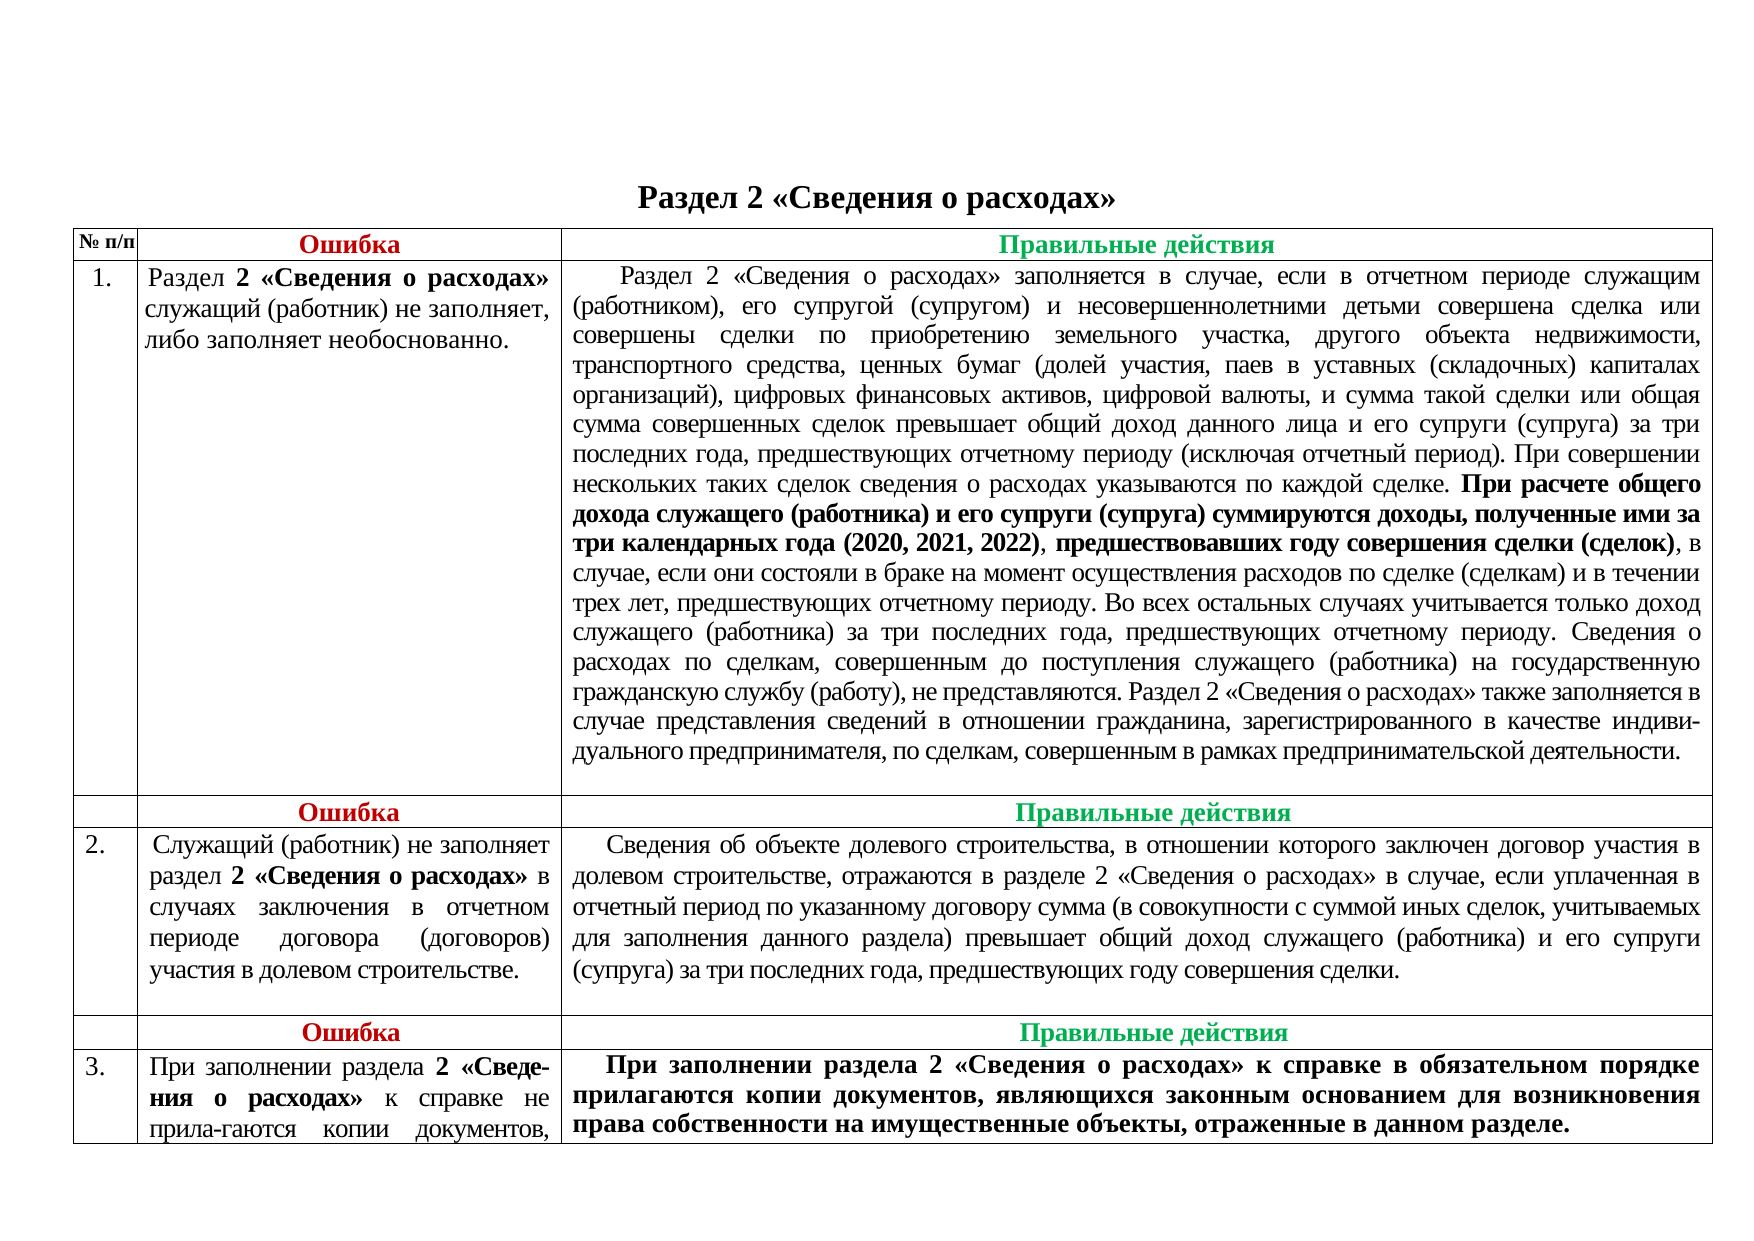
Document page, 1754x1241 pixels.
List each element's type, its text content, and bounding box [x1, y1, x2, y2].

table_cell Ошибка [138, 1016, 561, 1048]
table_cell [74, 796, 137, 827]
table_cell 3. [74, 1050, 137, 1143]
table_cell Раздел 2 «Сведения о расходах» служащий (работник) не заполняет, либо заполняет необоснованно. [138, 261, 561, 795]
table_header № п/п [74, 229, 137, 260]
table_cell Правильные действия [562, 796, 1712, 827]
table_cell Сведения об объекте долевого строительства, в отношении которого заключен договор участия в долевом строительстве, отражаются в разделе 2 «Сведения о расходах» в случае, если уплаченная в отчетный период по указанному договору сумма (в совокупности с суммой иных сделок, учитываемых для заполнения данного раздела) превышает общий доход служащего (работника) и его супруги (супруга) за три последних года, предшествующих году совершения сделки. [562, 828, 1712, 1015]
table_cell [138, 1050, 561, 1143]
table_cell [74, 1016, 137, 1048]
table_cell Служащий (работник) не заполняет раздел 2 «Сведения о расходах» в случаях заключения в отчетном периоде договора (договоров) участия в долевом строительстве. [138, 828, 561, 1015]
table_header Правильные действия [562, 229, 1712, 260]
table_cell Правильные действия [562, 1016, 1712, 1048]
table_cell Ошибка [138, 796, 561, 827]
table_header Ошибка [138, 229, 561, 260]
table_cell 1. [74, 261, 137, 795]
table_cell Раздел 2 «Сведения о расходах» заполняется в случае, если в отчетном периоде служащим (работником), его супругой (супругом) и несовершеннолетними детьми совершена сделка или совершены сделки по приобретению земельного участка, другого объекта недвижимости, транспортного средства, ценных бумаг (долей участия, паев в уставных (складочных) капиталах организаций), цифровых финансовых активов, цифровой валюты, и сумма такой сделки или общая сумма совершенных сделок превышает общий доход данного лица и его супруги (супруга) за три последних года, предшествующих отчетному периоду (исключая отчетный период). При совершении нескольких таких сделок сведения о расходах указываются по каждой сделке. При расчете общего дохода служащего (работника) и его супруги (супруга) суммируются доходы, полученные ими за три календарных года (2020, 2021, 2022), предшествовавших году совершения сделки (сделок), в случае, если они состояли в браке на момент осуществления расходов по сделке (сделкам) и в течении трех лет, предшествующих отчетному периоду. Во всех остальных случаях учитывается только доход служащего (работника) за три последних года, предшествующих отчетному периоду. Сведения о расходах по сделкам, совершенным до поступления служащего (работника) на государственную гражданскую службу (работу), не представляются. Раздел 2 «Сведения о расходах» также заполняется в случае представления сведений в отношении гражданина, зарегистрированного в качестве индиви-дуального предпринимателя, по сделкам, совершенным в рамках предпринимательской деятельности. [562, 261, 1712, 795]
text Раздел 2 «Сведения о расходах» [118, 177, 1636, 216]
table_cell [562, 1050, 1712, 1143]
table_cell 2. [74, 828, 137, 1015]
